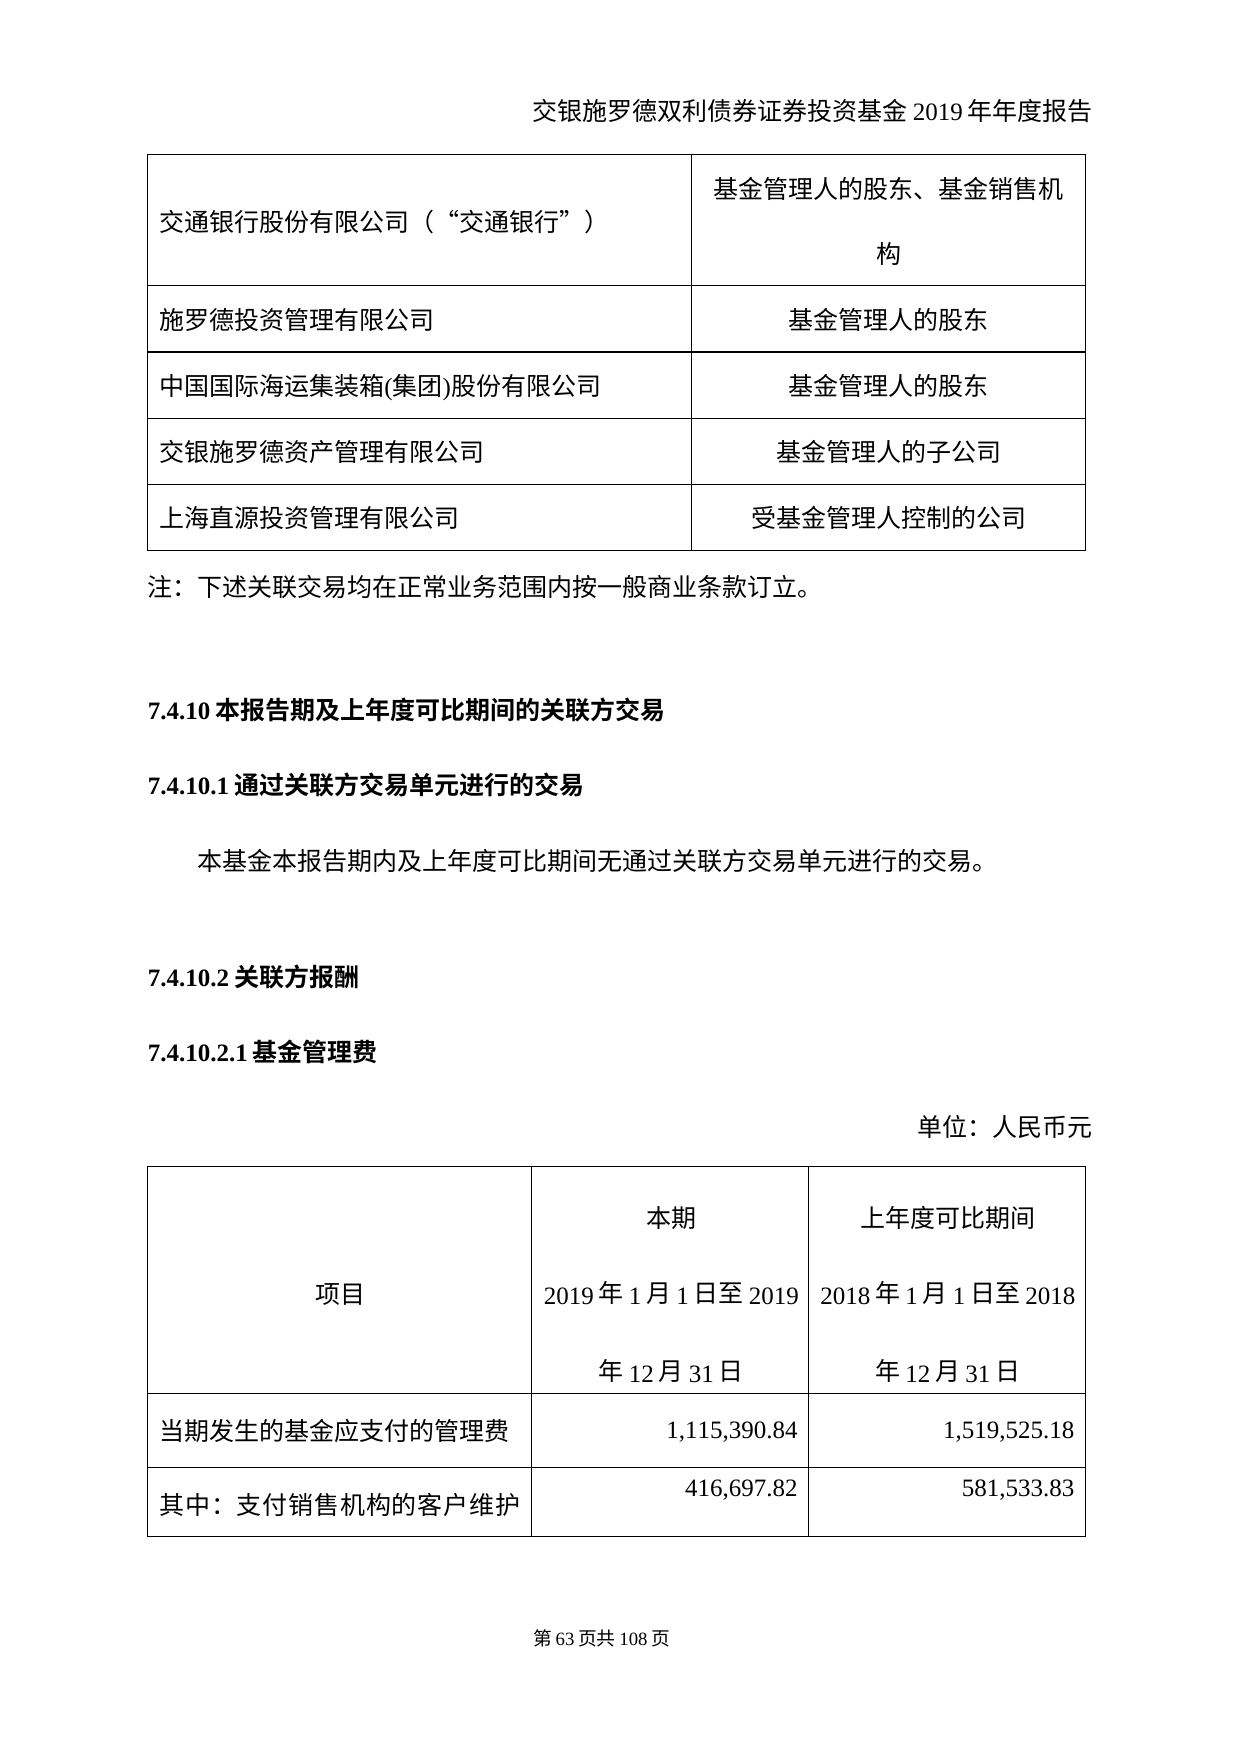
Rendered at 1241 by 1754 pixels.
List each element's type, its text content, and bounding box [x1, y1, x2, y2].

text 本基金本报告期内及上年度可比期间无通过关联方交易单元进行的交易。 [148, 827, 1092, 892]
text 7.4.10本报告期及上年度可比期间的关联方交易 [148, 676, 1092, 741]
table_cell 施罗德投资管理有限公司 [148, 286, 691, 351]
table_cell 其中：支付销售机构的客户维护费 [148, 1468, 531, 1536]
table_cell 基金管理人的子公司 [692, 419, 1085, 483]
table_cell 交银施罗德资产管理有限公司 [148, 419, 691, 483]
text 单位：人民币元 [149, 1093, 1092, 1158]
table_cell 基金管理人的股东、基金销售机构 [692, 155, 1085, 285]
table_cell 中国国际海运集装箱(集团)股份有限公司 [148, 353, 691, 417]
table_cell 581,533.83 [809, 1468, 1085, 1536]
table_header 本期 2019年1月1日至2019年12月31日 [532, 1167, 808, 1393]
text 7.4.10.1通过关联方交易单元进行的交易 [148, 751, 1092, 816]
table_header 上年度可比期间 2018年1月1日至2018年12月31日 [809, 1167, 1085, 1393]
table_cell 上海直源投资管理有限公司 [148, 485, 691, 549]
table_cell 当期发生的基金应支付的管理费 [148, 1394, 531, 1467]
text 7.4.10.2关联方报酬 [148, 943, 1092, 1008]
table_header 项目 [148, 1167, 531, 1393]
table_cell 交通银行股份有限公司（“交通银行”） [148, 155, 691, 285]
table_cell 基金管理人的股东 [692, 286, 1085, 351]
table_cell 受基金管理人控制的公司 [692, 485, 1085, 549]
table_cell 1,115,390.84 [532, 1394, 808, 1467]
text 注：下述关联交易均在正常业务范围内按一般商业条款订立。 [148, 553, 1092, 618]
table_cell 1,519,525.18 [809, 1394, 1085, 1467]
table_cell 416,697.82 [532, 1468, 808, 1536]
table_cell 基金管理人的股东 [692, 353, 1085, 417]
text 7.4.10.2.1基金管理费 [148, 1018, 1092, 1083]
